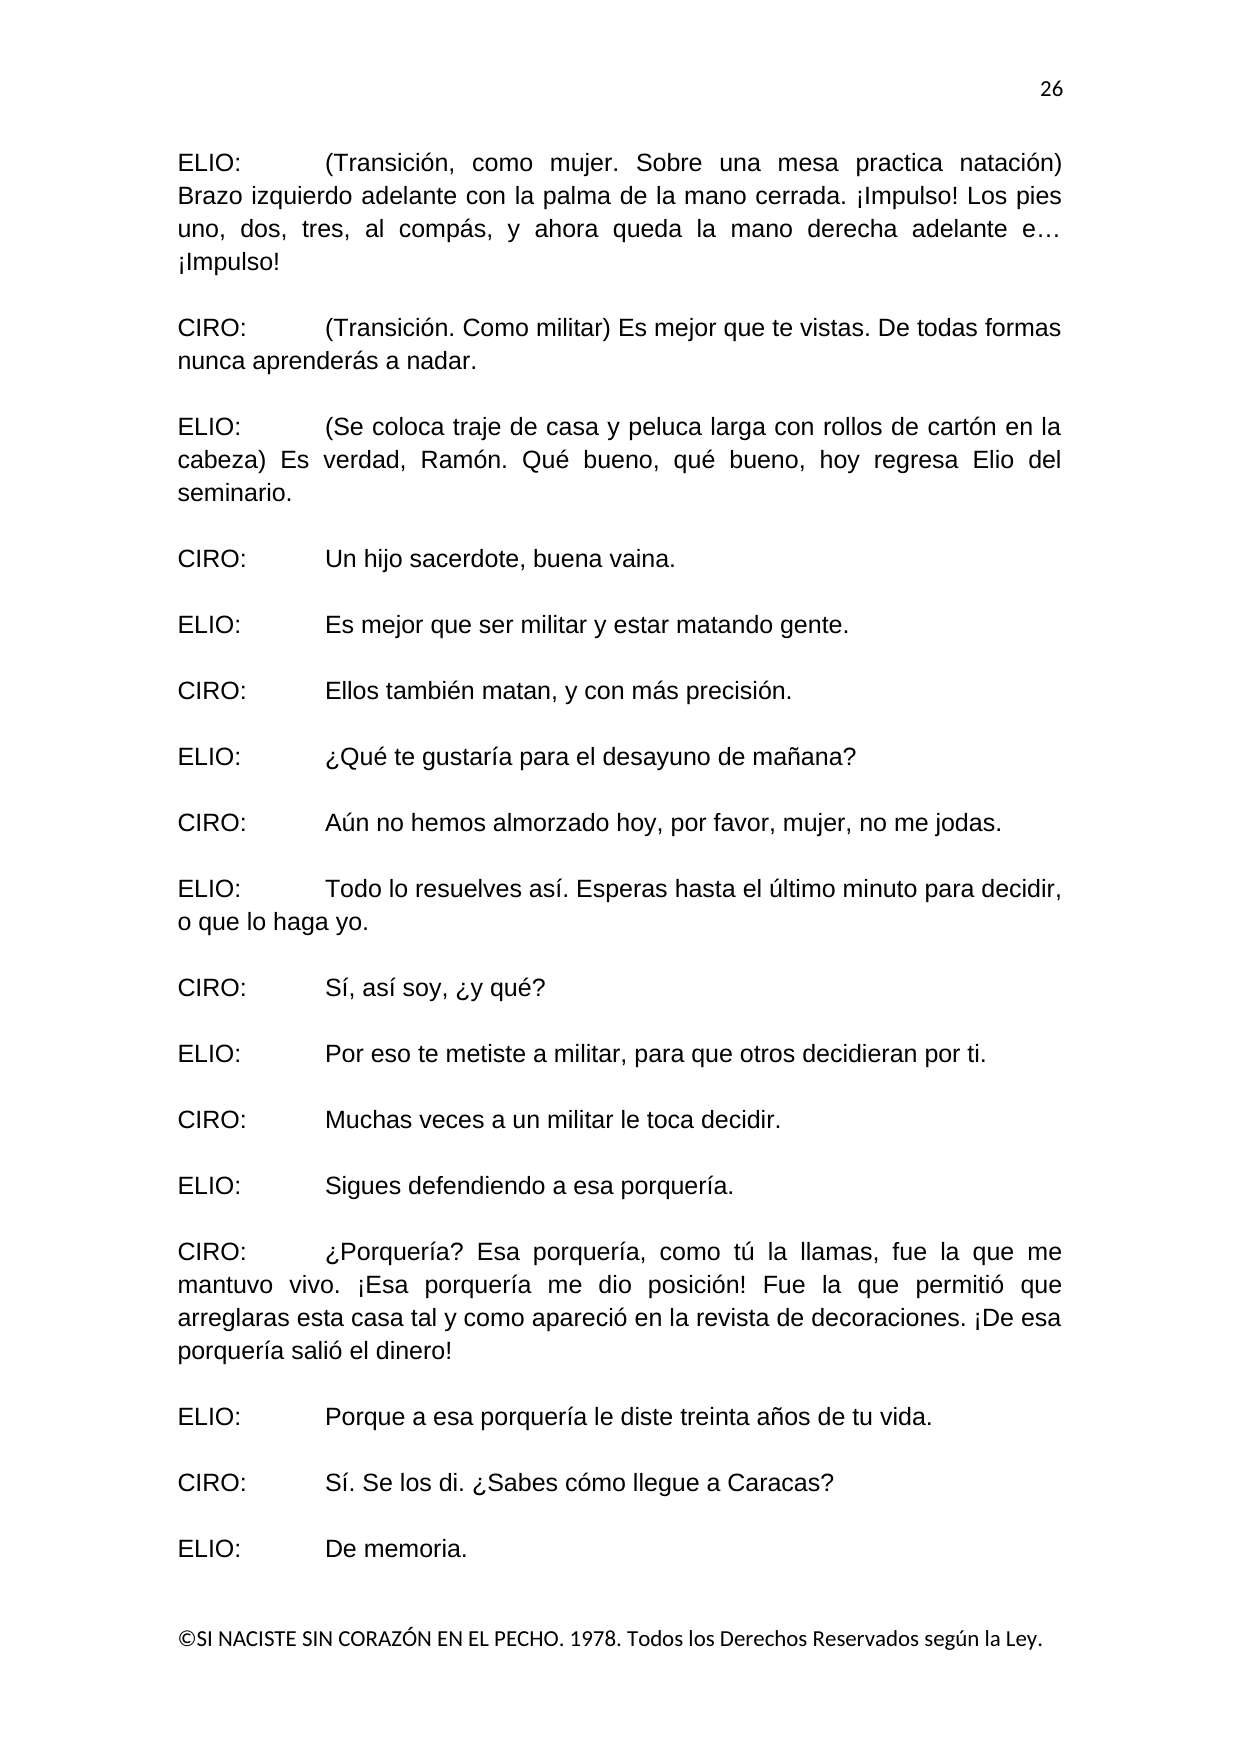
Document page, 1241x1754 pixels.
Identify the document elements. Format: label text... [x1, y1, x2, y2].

text ELIO: Todo lo resuelves así. Esperas hasta el último minuto para decidir, o que lo haga yo. [177, 874, 1063, 936]
text ELIO: Porque a esa porquería le diste treinta años de tu vida. [177, 1402, 1063, 1431]
text CIRO: Sí. Se los di. ¿Sabes cómo llegue a Caracas? [177, 1468, 1063, 1497]
text CIRO: ¿Porquería? Esa porquería, como tú la llamas, fue la que me mantuvo vivo. ¡Esa porquería me dio posición! Fue la que permitió que arreglaras esta casa tal y como apareció en la revista de decoraciones. ¡De esa porquería salió el dinero! [177, 1237, 1063, 1365]
text ELIO: (Transición, como mujer. Sobre una mesa practica natación) Brazo izquierdo adelante con la palma de la mano cerrada. ¡Impulso! Los pies uno, dos, tres, al compás, y ahora queda la mano derecha adelante e… ¡Impulso! [177, 148, 1063, 275]
text ELIO: De memoria. [177, 1534, 1063, 1563]
text ELIO: Es mejor que ser militar y estar matando gente. [177, 610, 1063, 639]
text CIRO: Muchas veces a un militar le toca decidir. [177, 1105, 1063, 1134]
text ELIO: Por eso te metiste a militar, para que otros decidieran por ti. [177, 1039, 1063, 1068]
text CIRO: (Transición. Como militar) Es mejor que te vistas. De todas formas nunca aprenderás a nadar. [177, 313, 1063, 374]
text CIRO: Aún no hemos almorzado hoy, por favor, mujer, no me jodas. [177, 808, 1063, 837]
text ELIO: Sigues defendiendo a esa porquería. [177, 1171, 1063, 1200]
text ELIO: ¿Qué te gustaría para el desayuno de mañana? [177, 742, 1063, 771]
text CIRO: Sí, así soy, ¿y qué? [177, 973, 1063, 1002]
text CIRO: Un hijo sacerdote, buena vaina. [177, 544, 1063, 573]
text CIRO: Ellos también matan, y con más precisión. [177, 676, 1063, 705]
text ELIO: (Se coloca traje de casa y peluca larga con rollos de cartón en la cabeza) Es verdad, Ramón. Qué bueno, qué bueno, hoy regresa Elio del seminario. [177, 412, 1063, 507]
